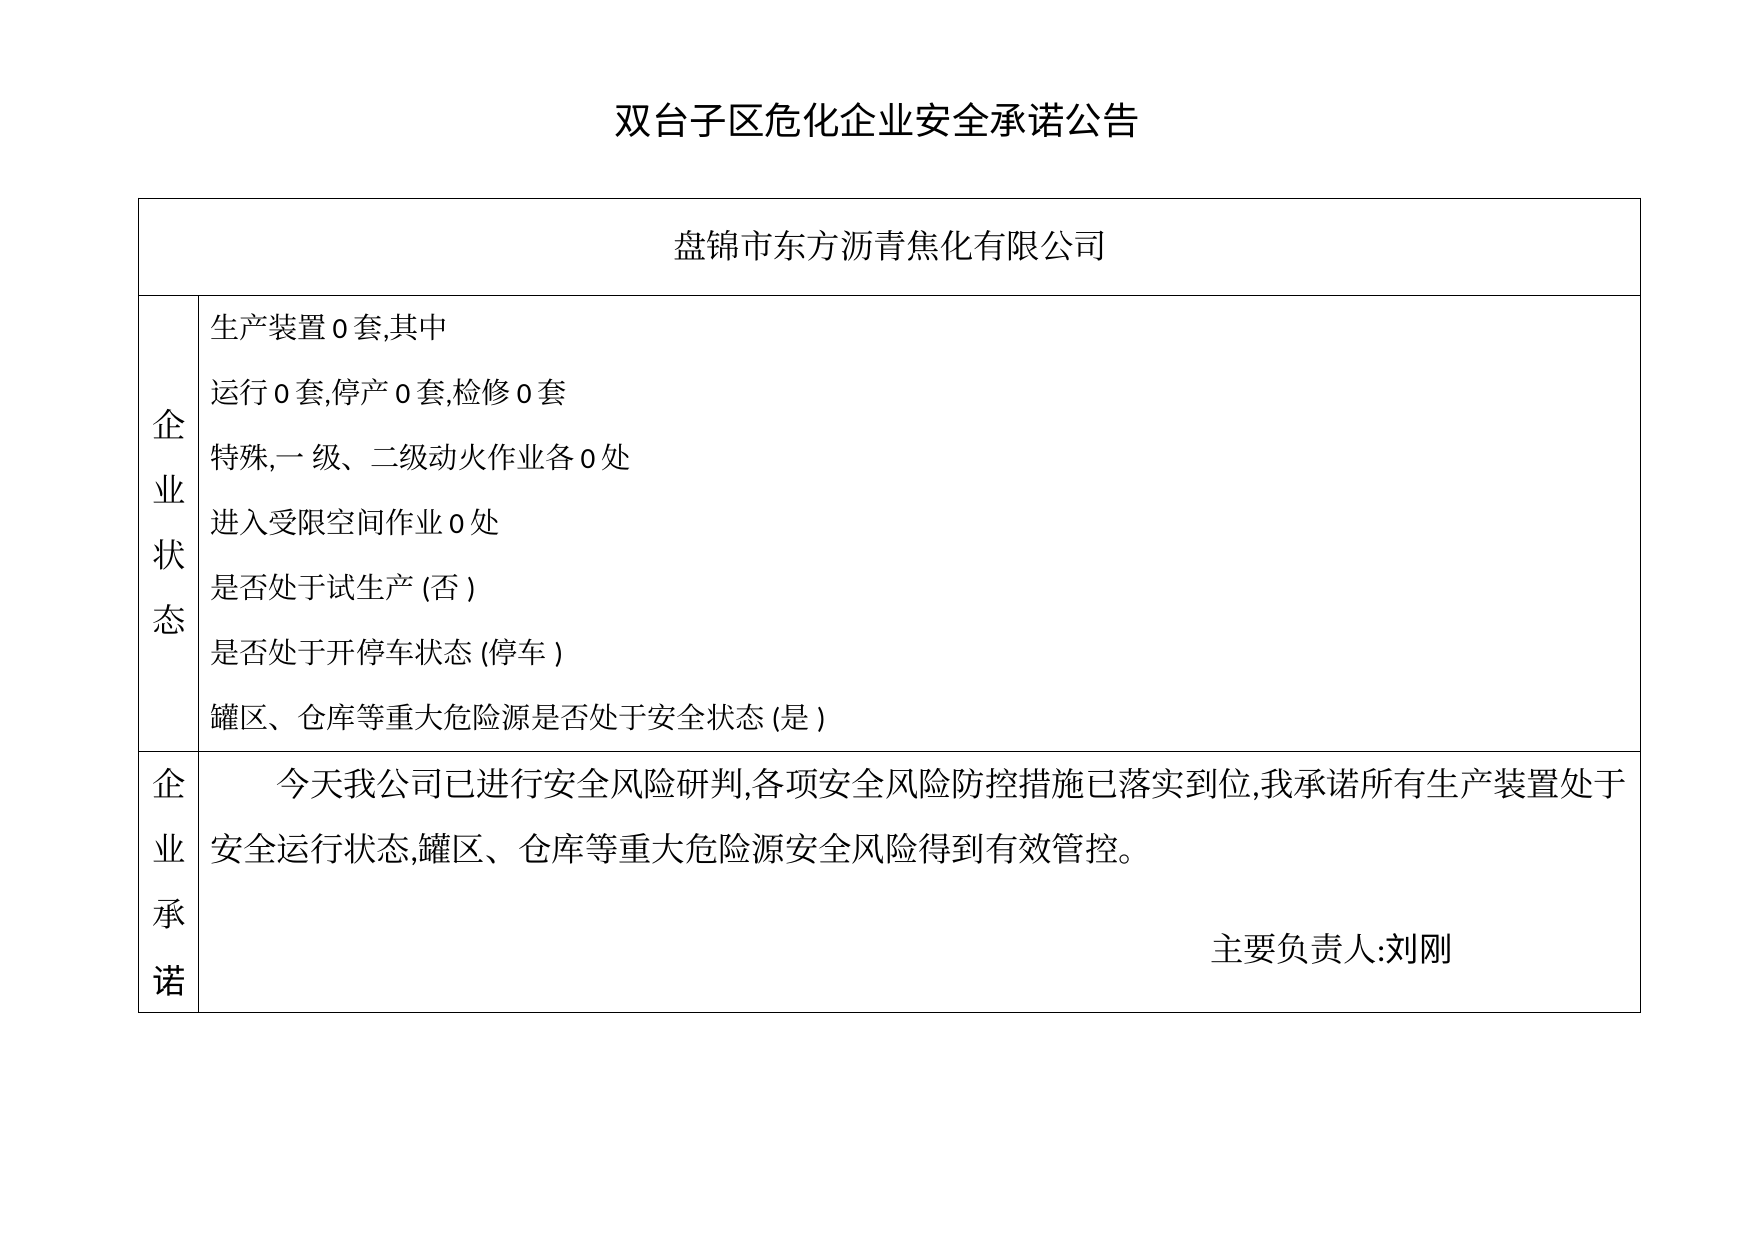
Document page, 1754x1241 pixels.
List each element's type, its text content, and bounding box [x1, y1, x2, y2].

table_cell 生产装置0套,其中 运行0套,停产0套,检修0套 特殊,一 级、二级动火作业各0处 进入受限空间作业0处 是否处于试生产 (否 ) 是否处于开停车状态 (停车 ) 罐区、仓库等重大危险源是否处于安全状态 (是 ) [199, 296, 1640, 751]
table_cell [199, 752, 1640, 1012]
table_cell 企业承诺 [139, 752, 198, 1012]
table_header 盘锦市东方沥青焦化有限公司 [139, 199, 1640, 295]
table_cell 企业状态 [139, 296, 198, 751]
